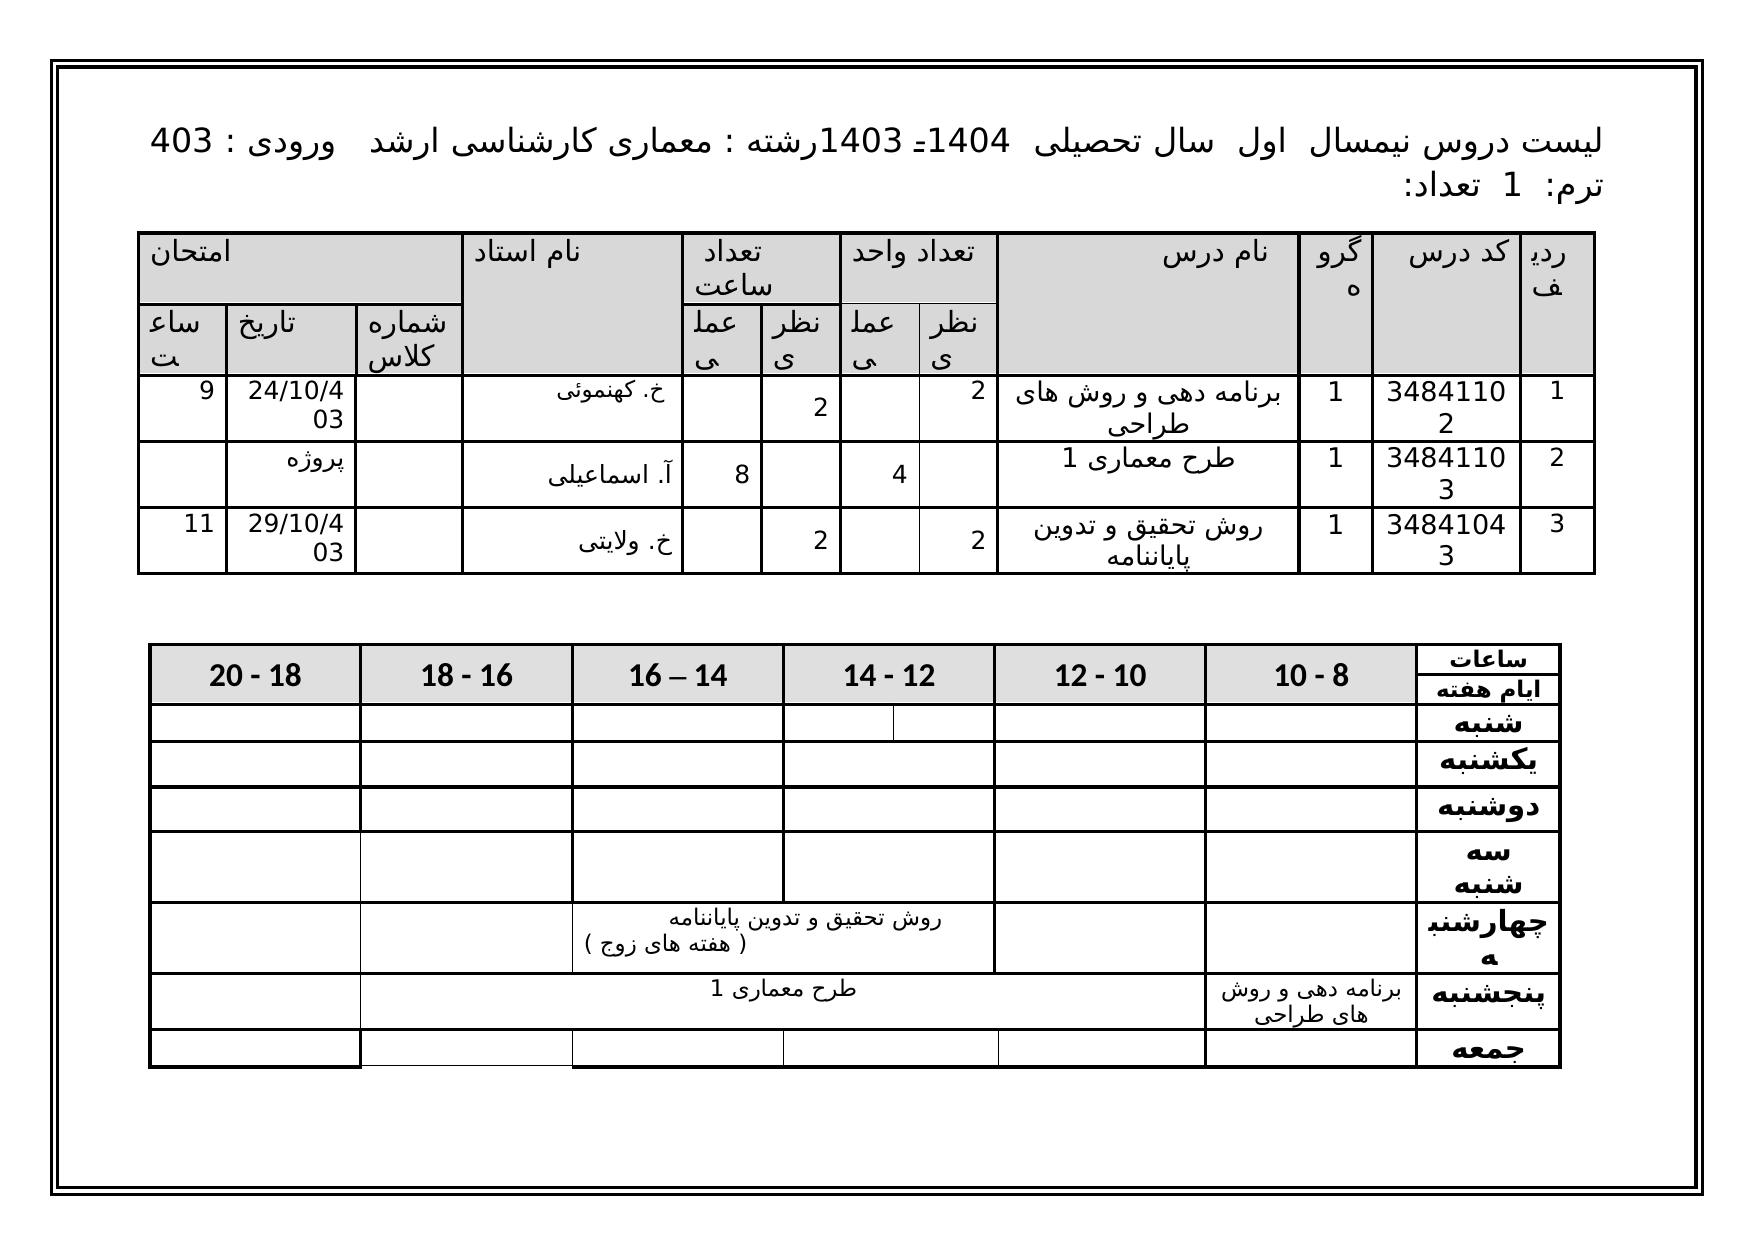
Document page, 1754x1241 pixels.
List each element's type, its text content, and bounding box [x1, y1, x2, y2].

table_cell 11 [140, 509, 225, 572]
table_cell [362, 1031, 572, 1065]
table_header نام استاد [464, 235, 681, 373]
table_cell 1 [1301, 377, 1371, 440]
table_cell [573, 1031, 783, 1065]
table_cell روش تحقیق و تدوین پایاننامه [999, 509, 1297, 572]
table_cell روش تحقیق و تدوین پایاننامه ( هفته های زوج ) [573, 904, 993, 972]
table_cell [996, 706, 1204, 739]
table_header 14 - 12 [785, 646, 993, 702]
table_cell [574, 789, 782, 830]
table_cell 34841043 [1374, 509, 1519, 572]
table_cell شماره کلاس [358, 306, 461, 373]
table_cell [357, 377, 461, 440]
table_cell 8 [684, 443, 760, 506]
table_cell [1207, 789, 1415, 830]
table_cell عملی [684, 306, 760, 373]
table_cell [574, 743, 782, 785]
table_cell [1207, 904, 1415, 972]
table_cell [152, 1031, 359, 1065]
table_cell [1207, 833, 1415, 901]
table_cell 2 [763, 509, 839, 572]
table_cell [362, 706, 571, 739]
table_cell یکشنبه [1418, 743, 1558, 785]
table_cell 2 [763, 377, 839, 440]
table_cell [996, 833, 1204, 901]
table_cell [152, 975, 360, 1028]
table_cell ساعت [140, 306, 225, 373]
table_cell 1 [1522, 377, 1593, 440]
table_cell [1207, 706, 1415, 739]
table_cell طرح معماری 1 [361, 975, 1204, 1028]
table_header کد درس [1374, 235, 1519, 373]
table_cell [152, 833, 360, 901]
table_cell [361, 904, 572, 972]
table_cell [362, 743, 571, 785]
table_cell [785, 789, 993, 830]
table_cell تاریخ [228, 306, 355, 373]
table_header تعداد ساعت [684, 235, 839, 302]
table_cell [684, 509, 760, 572]
table_cell [574, 833, 782, 901]
table_header 18 - 16 [362, 646, 571, 702]
table_header تعداد واحد [842, 235, 996, 302]
table_cell 24/10/403 [228, 377, 354, 440]
table_cell [152, 743, 359, 785]
table_cell خ. کهنموئی [464, 377, 681, 440]
table_cell [1207, 743, 1415, 785]
table_cell 4 [842, 443, 919, 506]
table_header 16 – 14 [574, 646, 782, 702]
table_cell 9 [140, 377, 225, 440]
table_cell [785, 706, 893, 739]
table_cell جمعه [1418, 1031, 1558, 1065]
table_cell شنبه [1418, 706, 1558, 739]
table_cell [842, 509, 919, 572]
table_cell [785, 743, 993, 785]
table_cell [894, 706, 993, 739]
table_cell [357, 443, 461, 506]
table_cell [920, 443, 996, 506]
table_header 20 - 18 [152, 646, 359, 702]
table_cell 34841102 [1374, 377, 1519, 440]
table_cell 2 [920, 509, 996, 572]
table_header نام درس [999, 235, 1297, 373]
table_cell [999, 1031, 1204, 1065]
text لیست دروس نیمسال اول سال تحصیلی 1404- 1403رشته : معماری کارشناسی ارشد ورودی : 403 ترم: 1 تعداد: [150, 121, 1604, 205]
table_cell چهارشنبه [1418, 904, 1558, 972]
table_cell 1 [1301, 443, 1371, 506]
table_cell [763, 443, 839, 506]
table_cell [1207, 1031, 1415, 1065]
table_header ساعات [1418, 646, 1558, 673]
table_cell برنامه دهی و روش های طراحی [1207, 975, 1415, 1028]
table_cell [684, 377, 760, 440]
table_cell [140, 443, 225, 506]
table_header 10 - 8 [1207, 646, 1415, 702]
table_cell دوشنبه [1418, 789, 1558, 830]
table_cell 3 [1522, 509, 1593, 572]
table_cell [152, 706, 359, 739]
table_cell پنجشنبه [1418, 975, 1558, 1028]
table_header امتحان [140, 235, 461, 302]
table_cell [842, 377, 919, 440]
table_cell پروژه [228, 443, 354, 506]
table_cell نظری [763, 306, 839, 373]
table_cell 2 [920, 377, 996, 440]
table_cell عملی [842, 304, 919, 373]
table_cell [357, 509, 461, 572]
table_cell [996, 743, 1204, 785]
table_cell [784, 1031, 998, 1065]
table_cell آ. اسماعیلی [464, 443, 681, 506]
table_header گروه [1301, 235, 1371, 373]
table_cell 34841103 [1374, 443, 1519, 506]
table_cell 2 [1522, 443, 1593, 506]
table_cell 1 [1301, 509, 1371, 572]
table_cell [996, 789, 1204, 830]
table_cell نظری [920, 304, 996, 373]
table_cell [574, 706, 782, 739]
table_cell [361, 833, 571, 901]
table_cell برنامه دهی و روش های طراحی [999, 377, 1297, 440]
table_cell خ. ولایتی [464, 509, 681, 572]
table_cell سه شنبه [1418, 833, 1558, 901]
table_cell [996, 904, 1204, 972]
table_cell [785, 833, 993, 901]
table_cell [152, 789, 359, 830]
table_cell ایام هفته [1418, 676, 1558, 702]
table_header ردیف [1522, 235, 1593, 373]
table_cell 29/10/403 [228, 509, 354, 572]
table_cell [362, 789, 571, 830]
table_header 12 - 10 [996, 646, 1204, 702]
table_cell طرح معماری 1 [999, 443, 1297, 506]
table_cell [152, 904, 360, 972]
